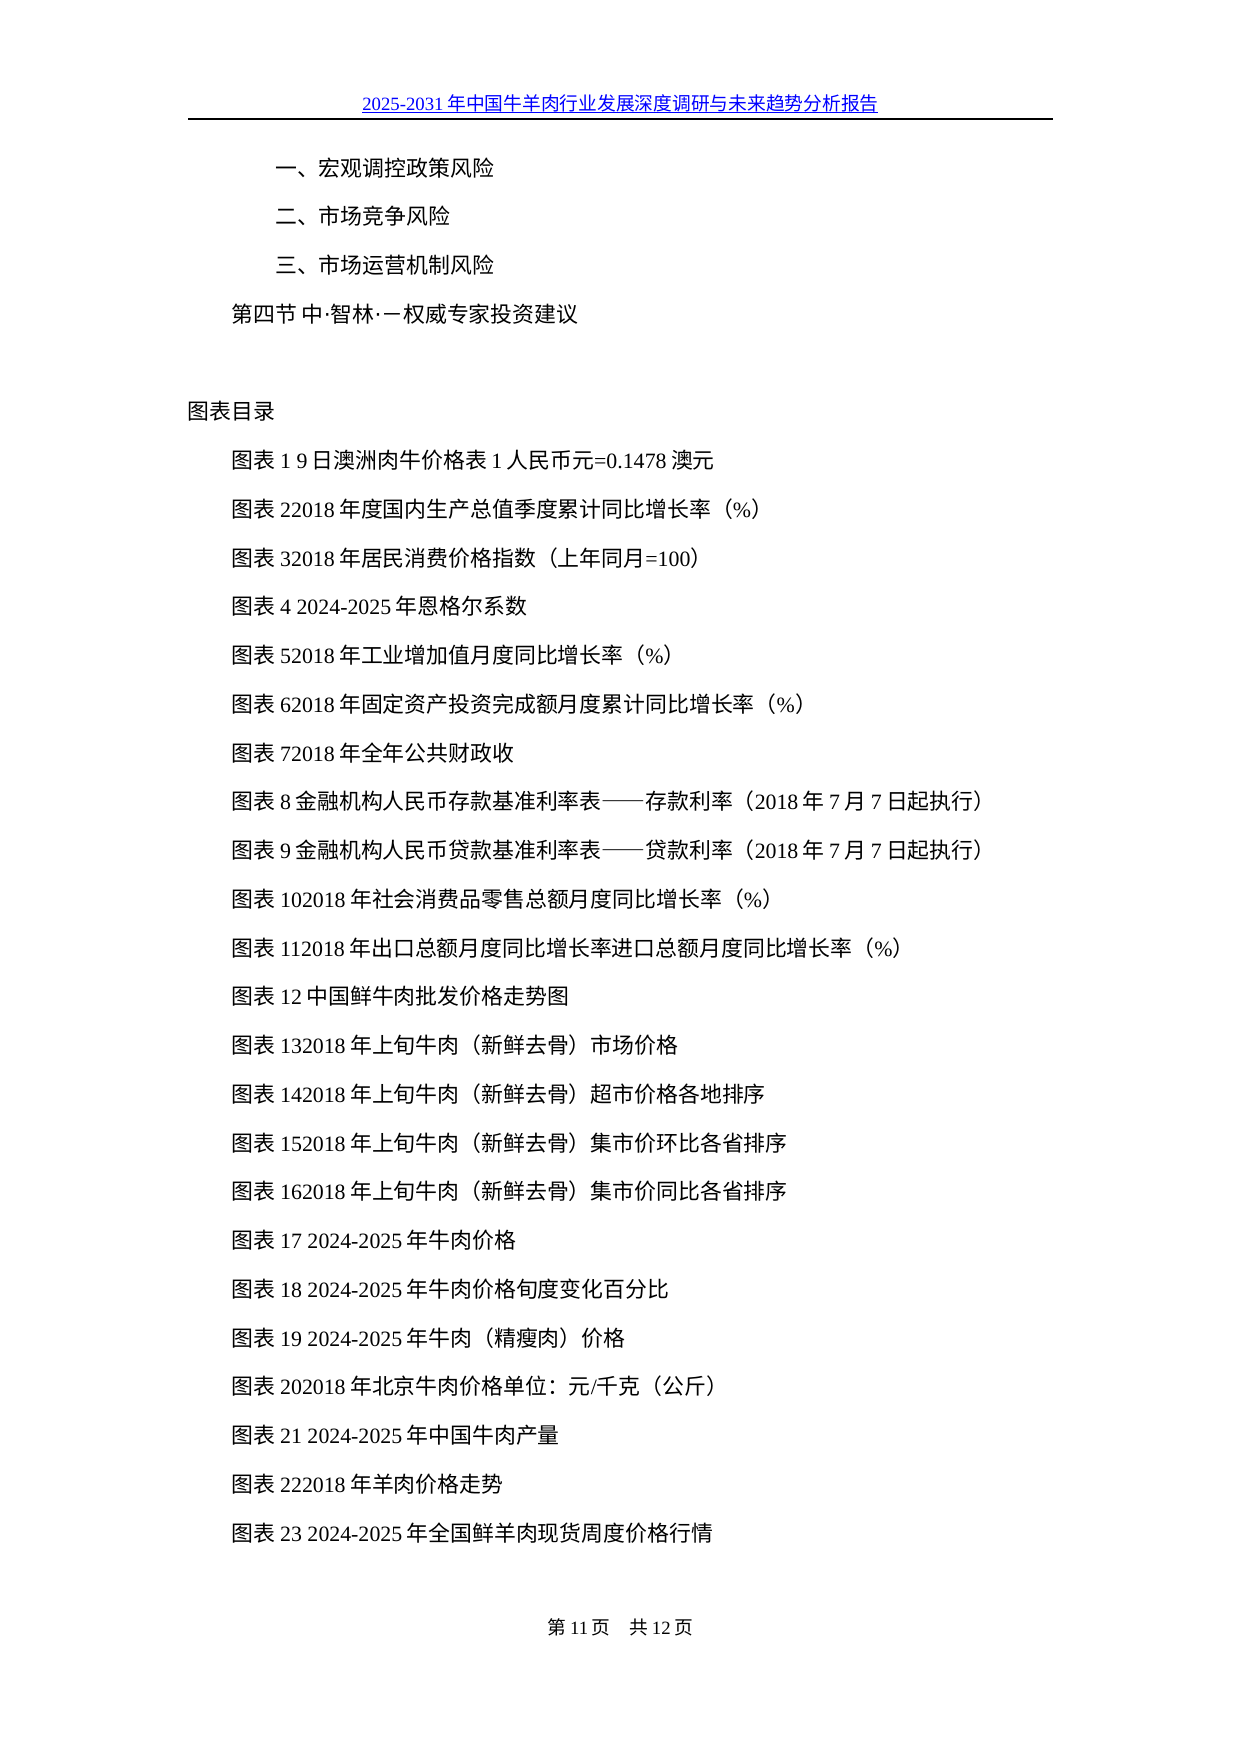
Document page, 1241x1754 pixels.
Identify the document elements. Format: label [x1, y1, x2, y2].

text [187, 150, 1053, 1548]
